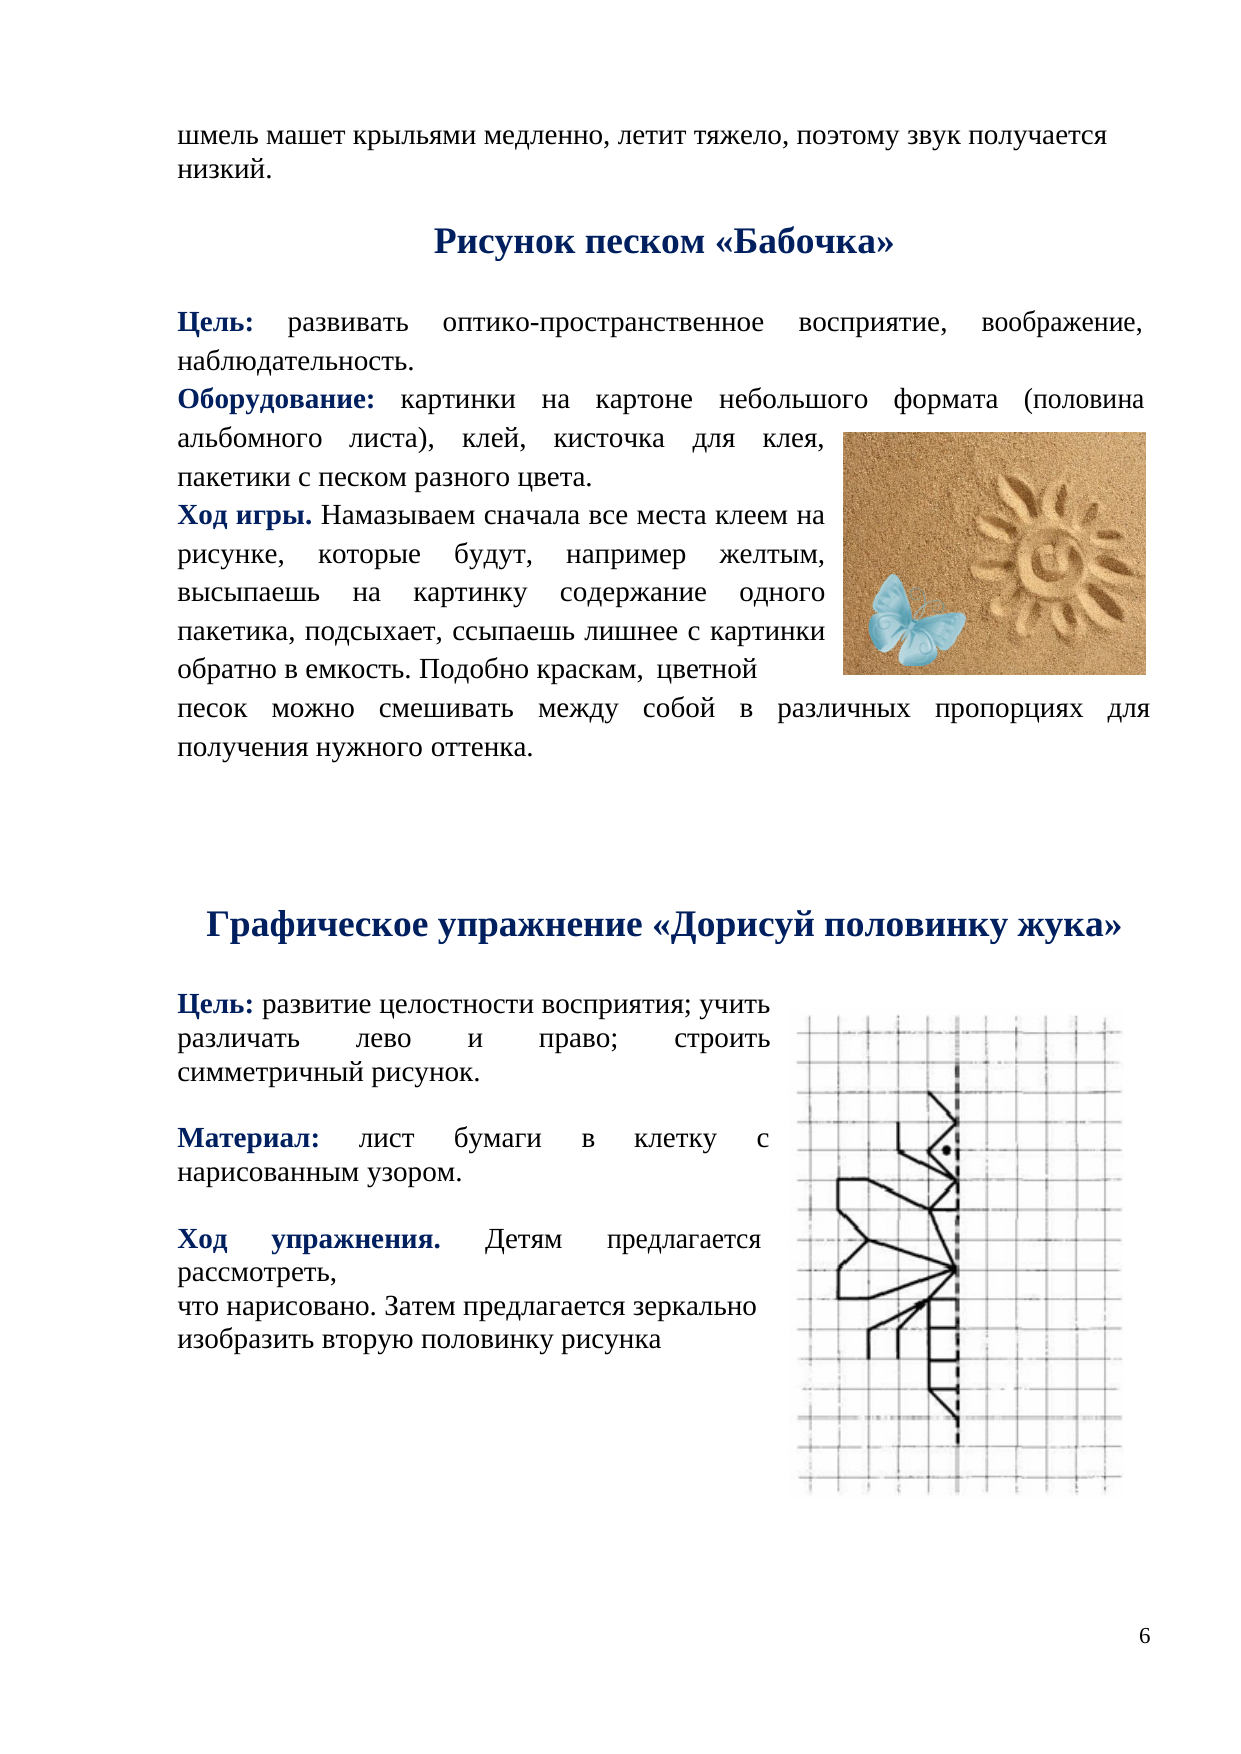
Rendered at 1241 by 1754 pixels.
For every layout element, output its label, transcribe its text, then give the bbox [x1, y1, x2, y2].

text Ход упражнения. Детям предлагается рассмотреть, [177, 1221, 771, 1288]
text Ход игры. Намазываем сначала все места клеем на рисунке, которые будут, например желтым, высыпаешь на картинку содержание одного пакетика, подсыхает, ссыпаешь лишнее с картинки обратно в емкость. Подобно краскам, цветной [177, 497, 826, 685]
text пакетики с песком разного цвета. [177, 459, 1173, 492]
text Рисунок песком «Бабочка» [203, 219, 1126, 262]
picture [843, 492, 1146, 675]
picture [788, 1007, 1124, 1500]
text Материал: лист бумаги в клетку с нарисованным узором. [177, 1120, 770, 1187]
text шмель машет крыльями медленно, летит тяжело, поэтому звук получается низкий. [177, 117, 1173, 184]
text что нарисовано. Затем предлагается зеркально изобразить вторую половинку рисунка [177, 1288, 771, 1355]
text Цель: развивать оптико-пространственное восприятие, воображение, наблюдательность. [177, 304, 1152, 377]
text Графическое упражнение «Дорисуй половинку жука» [203, 901, 1126, 944]
text песок можно смешивать между собой в различных пропорциях для получения нужного оттенка. [177, 690, 1151, 762]
picture [843, 454, 1146, 459]
text Оборудование: картинки на картоне небольшого формата (половина альбомного листа), клей, кисточка для клея, [177, 382, 1152, 454]
text Цель: развитие целостности восприятия; учить различать лево и право; строить симметричный рисунок. [177, 987, 771, 1087]
